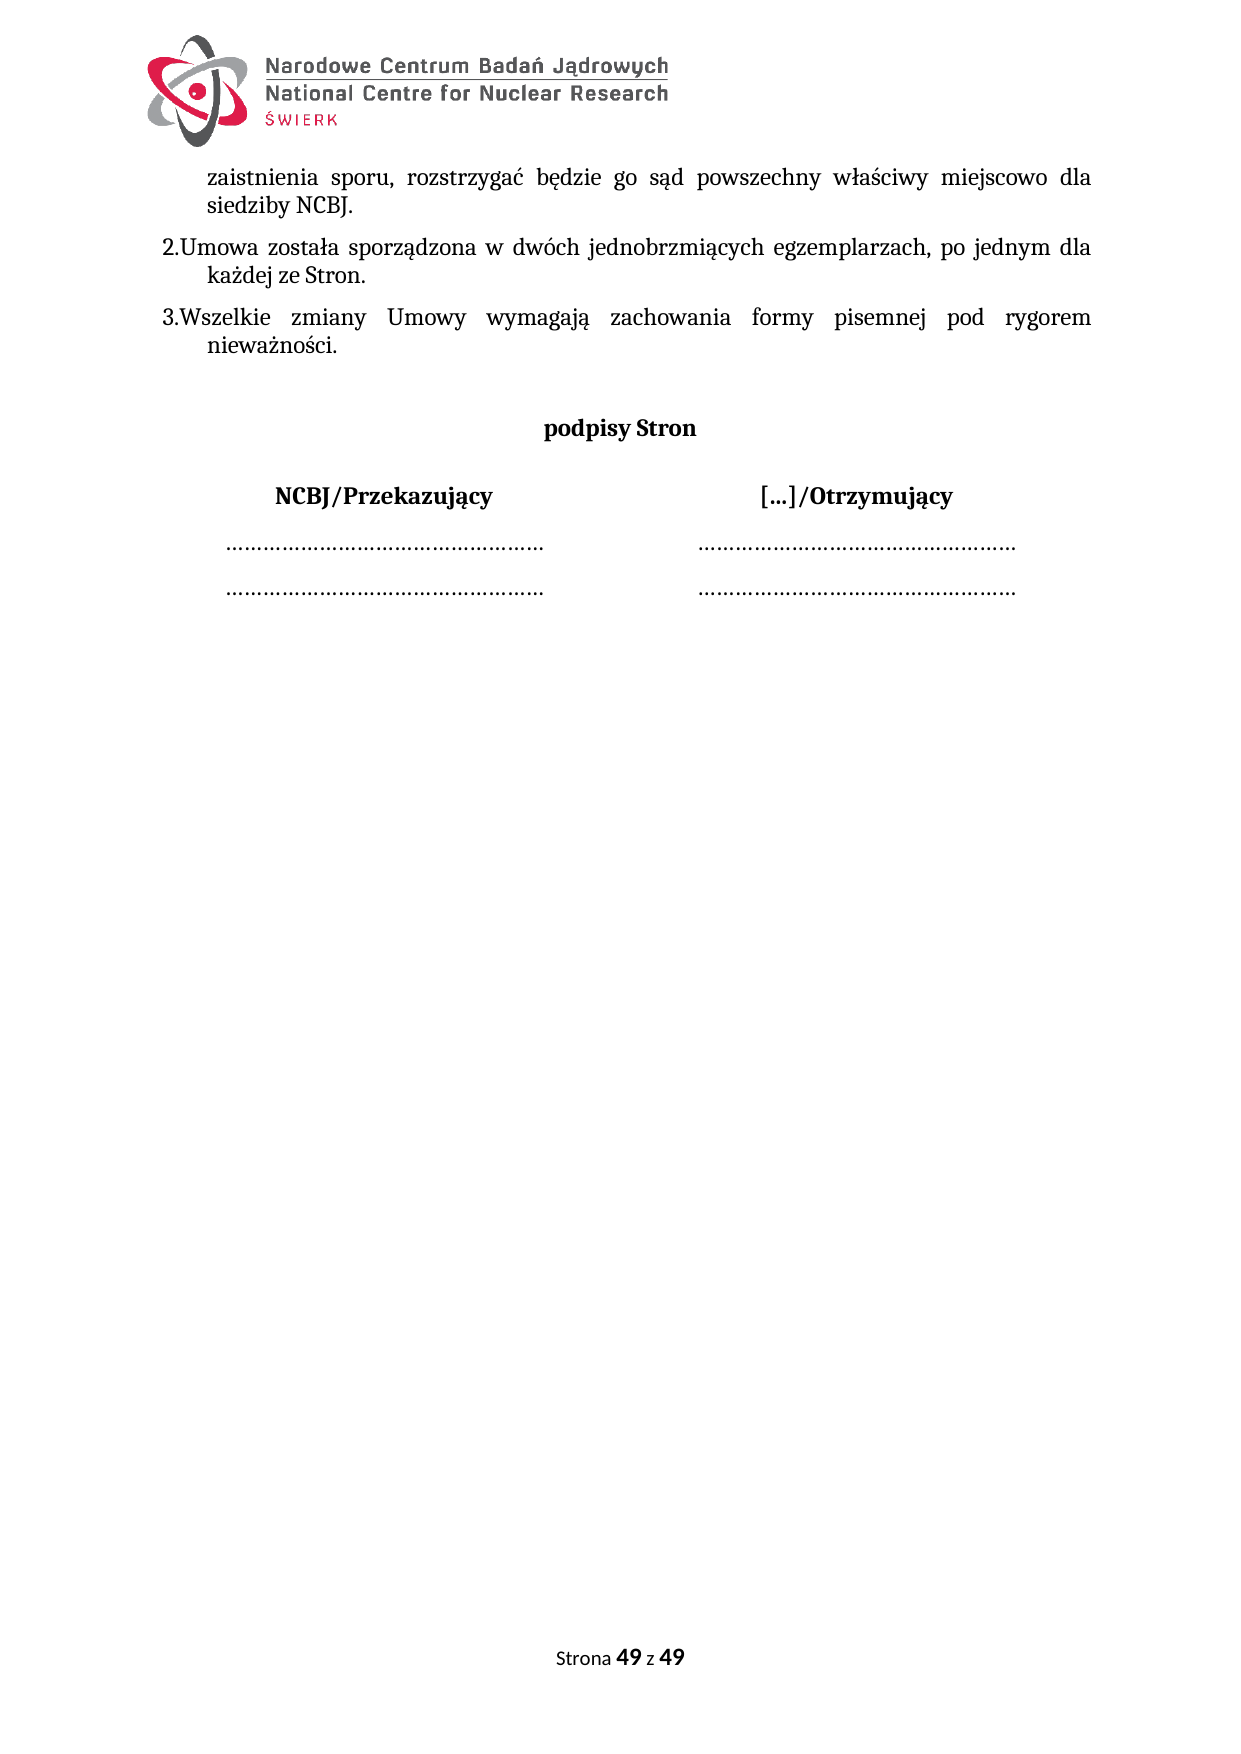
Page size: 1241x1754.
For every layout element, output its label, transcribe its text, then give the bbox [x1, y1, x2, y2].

list Umowa została sporządzona w dwóch jednobrzmiących egzemplarzach, po jednym dla każdej ze Stron. [162, 232, 1092, 290]
table_header NCBJ/Przekazujący …………………………………………… …………………………………………… [148, 455, 620, 679]
text podpisy Stron [148, 414, 1092, 442]
picture [147, 35, 668, 147]
table_header […]/Otrzymujący …………………………………………… …………………………………………… [620, 455, 1092, 679]
list Wszelkie zmiany Umowy wymagają zachowania formy pisemnej pod rygorem nieważności. [162, 302, 1092, 360]
